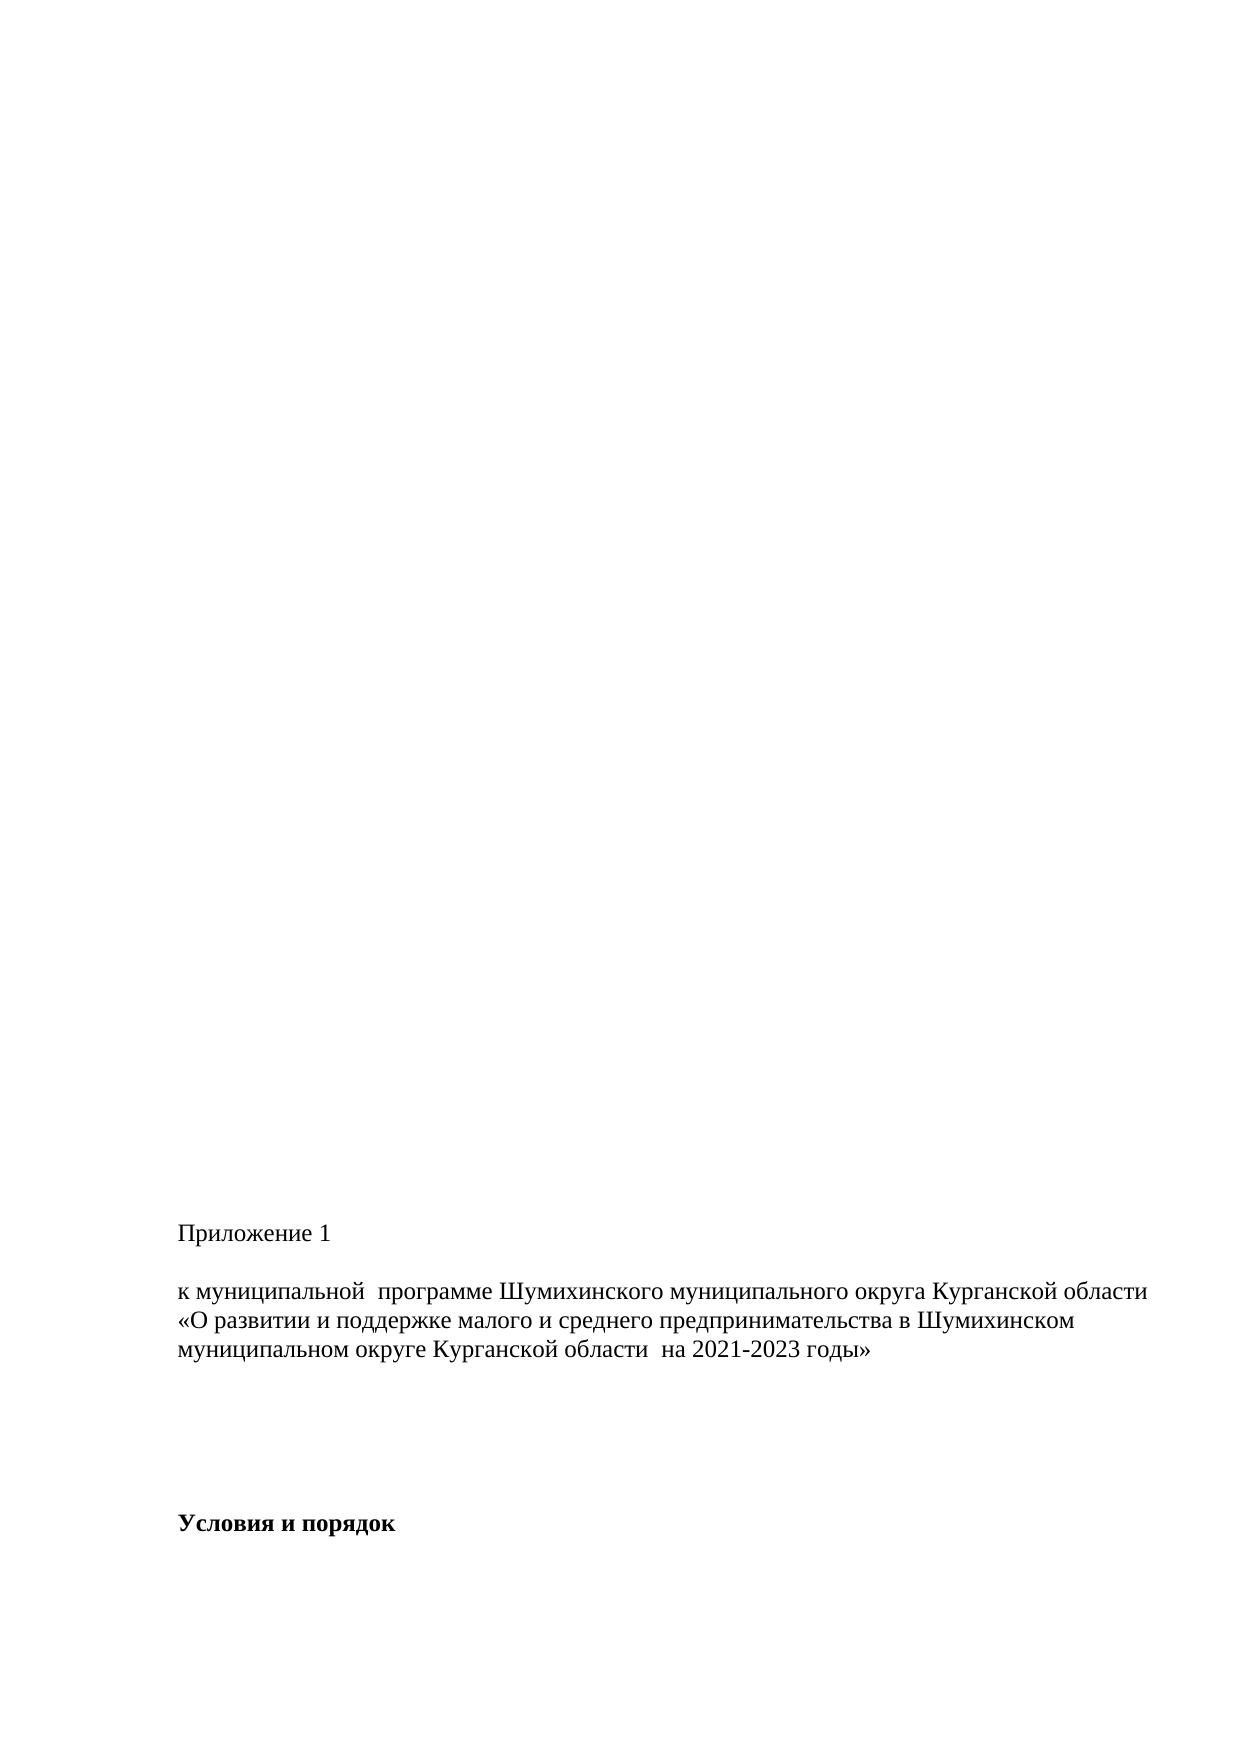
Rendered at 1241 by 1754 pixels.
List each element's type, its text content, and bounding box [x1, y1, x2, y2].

text Условия и порядок [177, 1508, 1152, 1536]
text к муниципальной программе Шумихинского муниципального округа Курганской области «О развитии и поддержке малого и среднего предпринимательства в Шумихинском муниципальном округе Курганской области на 2021-2023 годы» [177, 1276, 1152, 1363]
text Приложение 1 [177, 1218, 1152, 1247]
